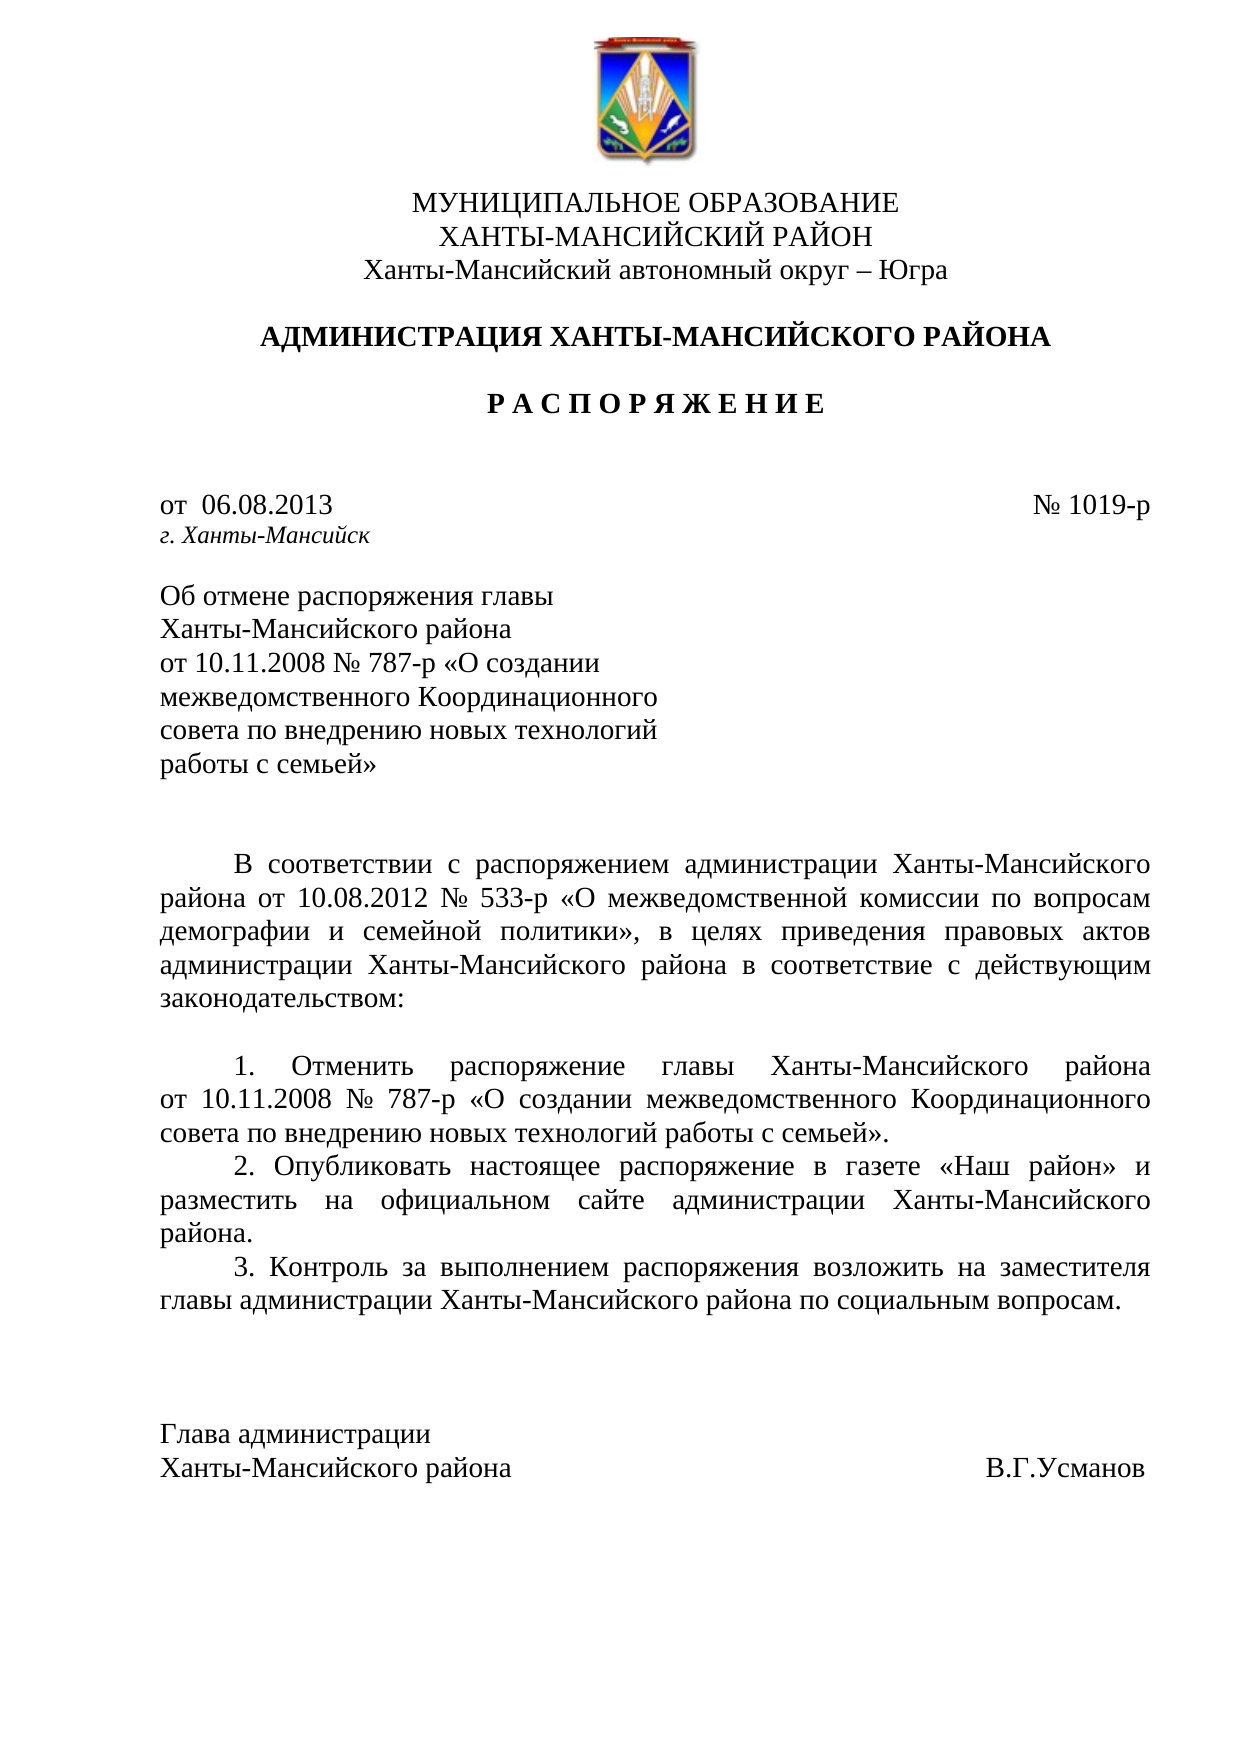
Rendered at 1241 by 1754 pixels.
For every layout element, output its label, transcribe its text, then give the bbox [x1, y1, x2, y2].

text г. Ханты-Мансийск [159, 521, 1152, 549]
text АДМИНИСТРАЦИЯ ХАНТЫ-МАНСИЙСКОГО РАЙОНА [159, 319, 1152, 353]
text В соответствии с распоряжением администрации Ханты-Мансийского района от 10.08.2012 № 533-р «О межведомственной комиссии по вопросам демографии и семейной политики», в целях приведения правовых актов администрации Ханты-Мансийского района в соответствие с действующим законодательством: [159, 846, 1152, 1014]
text Р А С П О Р Я Ж Е Н И Е [159, 386, 1152, 420]
text межведомственного Координационного [159, 679, 1152, 712]
text 3. Контроль за выполнением распоряжения возложить на заместителя главы администрации Ханты-Мансийского района по социальным вопросам. [159, 1249, 1152, 1316]
text Глава администрации [159, 1417, 1152, 1450]
text 1. Отменить распоряжение главы Ханты-Мансийского района от 10.11.2008 № 787-р «О создании межведомственного Координационного совета по внедрению новых технологий работы с семьей». [159, 1048, 1152, 1148]
text ХАНТЫ-МАНСИЙСКИЙ РАЙОН [159, 219, 1152, 252]
text Об отмене распоряжения главы [159, 578, 1152, 612]
text МУНИЦИПАЛЬНОЕ ОБРАЗОВАНИЕ [159, 185, 1152, 219]
text от 10.11.2008 № 787-р «О создании [159, 645, 1152, 679]
text Ханты-Мансийского района В.Г.Усманов [159, 1450, 1152, 1484]
text Ханты-Мансийского района [159, 612, 1152, 645]
text совета по внедрению новых технологий [159, 712, 1152, 746]
picture [593, 37, 702, 169]
text от 06.08.2013 № 1019-р [159, 487, 1152, 521]
text 2. Опубликовать настоящее распоряжение в газете «Наш район» и разместить на официальном сайте администрации Ханты-Мансийского района. [159, 1148, 1152, 1249]
text Ханты-Мансийский автономный округ – Югра [159, 252, 1152, 286]
text работы с семьей» [159, 746, 1152, 779]
